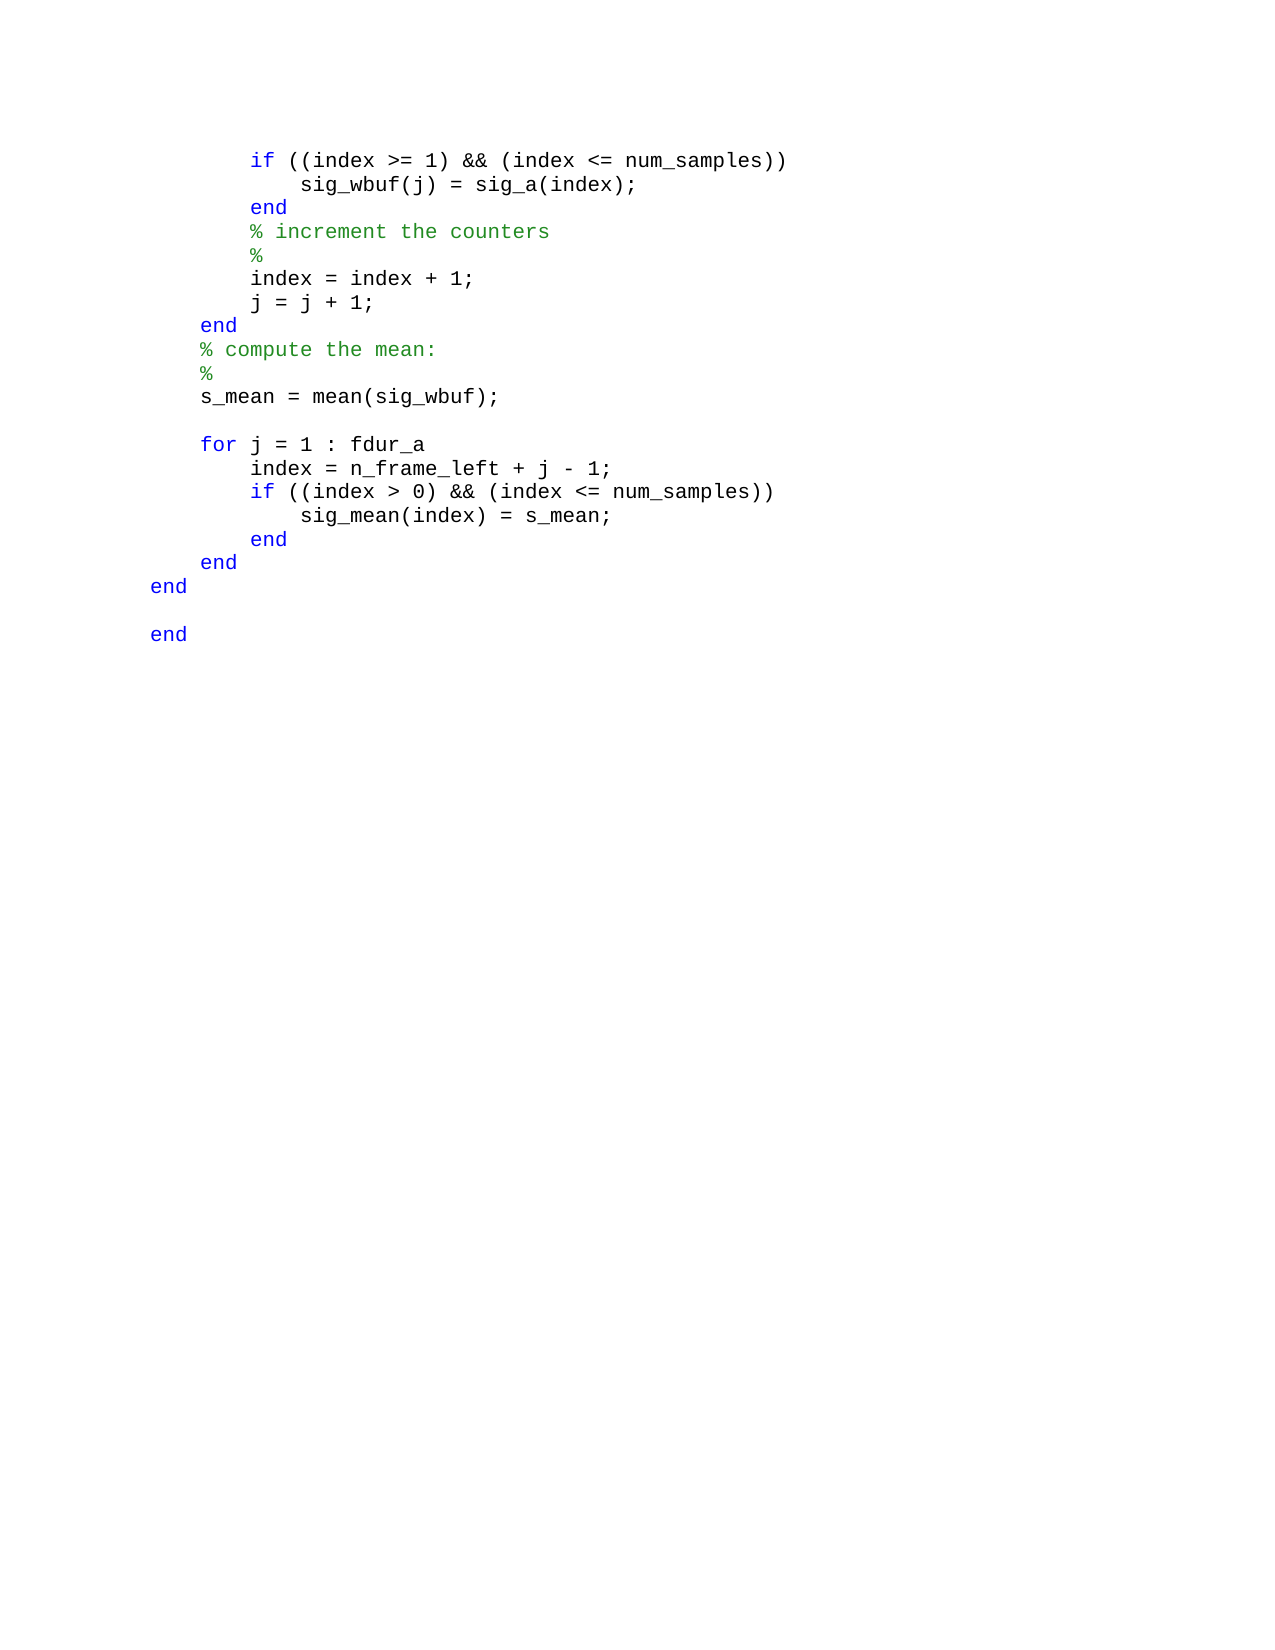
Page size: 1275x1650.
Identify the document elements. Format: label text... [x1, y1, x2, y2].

text % [150, 244, 1125, 268]
text sig_mean(index) = s_mean; [150, 505, 1125, 529]
text index = index + 1; [150, 268, 1125, 292]
text end [150, 316, 1125, 339]
text end [150, 552, 1125, 576]
text end [150, 197, 1125, 221]
text s_mean = mean(sig_wbuf); [150, 386, 1125, 410]
text if ((index >= 1) && (index <= num_samples)) [150, 150, 1125, 174]
text % compute the mean: [150, 339, 1125, 363]
text end [150, 576, 1125, 600]
text sig_wbuf(j) = sig_a(index); [150, 174, 1125, 197]
text end [150, 529, 1125, 552]
text end [150, 624, 1125, 647]
text % [150, 363, 1125, 386]
text index = n_frame_left + j - 1; [150, 458, 1125, 481]
text for j = 1 : fdur_a [150, 434, 1125, 458]
text % increment the counters [150, 221, 1125, 244]
text j = j + 1; [150, 292, 1125, 316]
text if ((index > 0) && (index <= num_samples)) [150, 481, 1125, 505]
